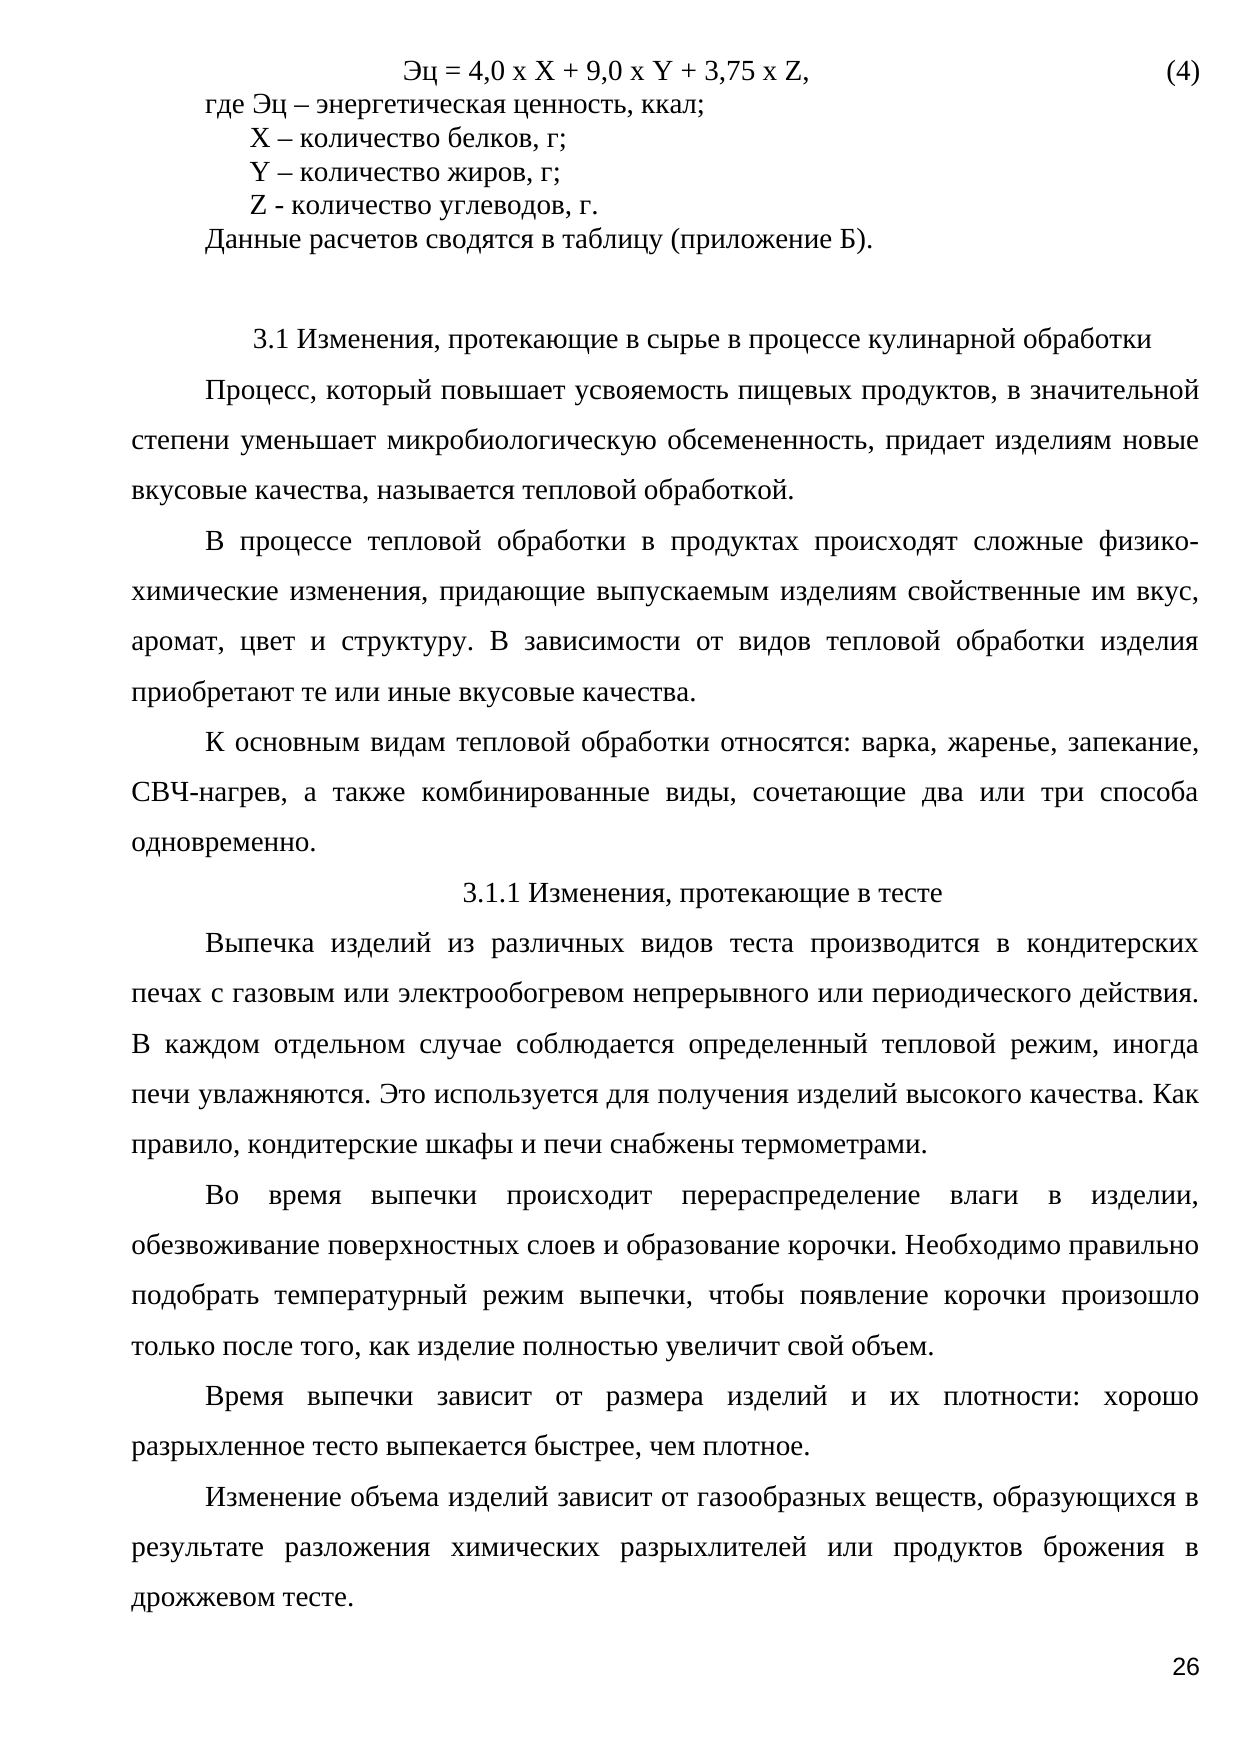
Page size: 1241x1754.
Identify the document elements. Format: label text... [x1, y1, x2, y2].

text Изменение объема изделий зависит от газообразных веществ, образующихся в результате разложения химических разрыхлителей или продуктов брожения в дрожжевом тесте. [131, 1479, 1200, 1613]
text Z - количество углеводов, г. [131, 187, 1200, 221]
text Выпечка изделий из различных видов теста производится в кондитерских печах с газовым или электрообогревом непрерывного или периодического действия. В каждом отдельном случае соблюдается определенный тепловой режим, иногда печи увлажняются. Это используется для получения изделий высокого качества. Как правило, кондитерские шкафы и печи снабжены термометрами. [131, 925, 1200, 1160]
text Время выпечки зависит от размера изделий и их плотности: хорошо разрыхленное тесто выпекается быстрее, чем плотное. [131, 1378, 1200, 1462]
text К основным видам тепловой обработки относятся: варка, жаренье, запекание, СВЧ-нагрев, а также комбинированные виды, сочетающие два или три способа одновременно. [131, 724, 1200, 858]
text 3.1.1 Изменения, протекающие в тесте [131, 875, 1200, 908]
text Y – количество жиров, г; [131, 154, 1200, 187]
text 3.1 Изменения, протекающие в сырье в процессе кулинарной обработки [131, 321, 1200, 355]
text Процесс, который повышает усвояемость пищевых продуктов, в значительной степени уменьшает микробиологическую обсемененность, придает изделиям новые вкусовые качества, называется тепловой обработкой. [131, 372, 1200, 506]
text где Эц – энергетическая ценность, ккал; [131, 87, 1200, 120]
text В процессе тепловой обработки в продуктах происходят сложные физико-химические изменения, придающие выпускаемым изделиям свойственные им вкус, аромат, цвет и структуру. В зависимости от видов тепловой обработки изделия приобретают те или иные вкусовые качества. [131, 523, 1200, 707]
text Эц = 4,0 х Х + 9,0 х Y + 3,75 х Z, (4) [131, 53, 1200, 87]
text X – количество белков, г; [131, 120, 1200, 154]
text Во время выпечки происходит перераспределение влаги в изделии, обезвоживание поверхностных слоев и образование корочки. Необходимо правильно подобрать температурный режим выпечки, чтобы появление корочки произошло только после того, как изделие полностью увеличит свой объем. [131, 1177, 1200, 1361]
text Данные расчетов сводятся в таблицу (приложение Б). [131, 221, 1200, 254]
